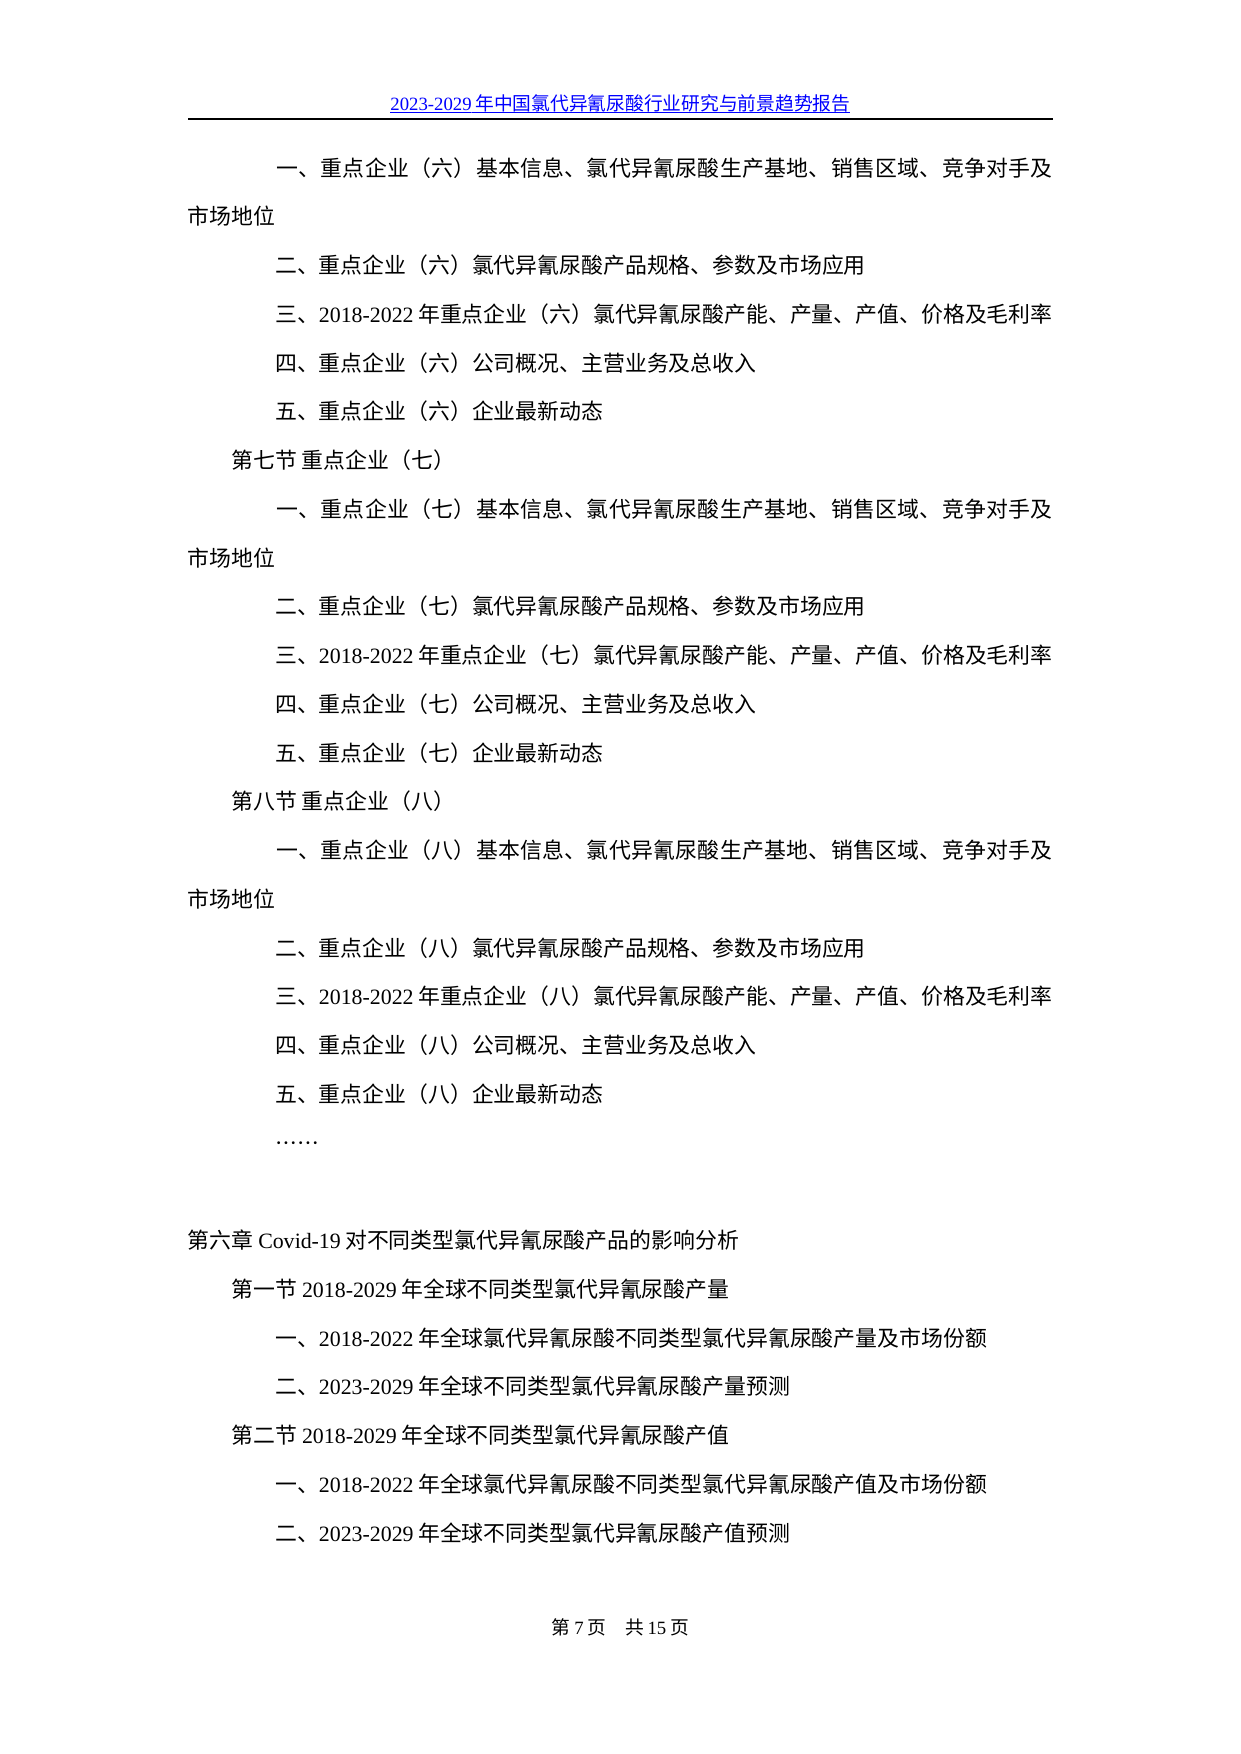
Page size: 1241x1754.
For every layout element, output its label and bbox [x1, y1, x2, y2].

text [187, 150, 1053, 1548]
